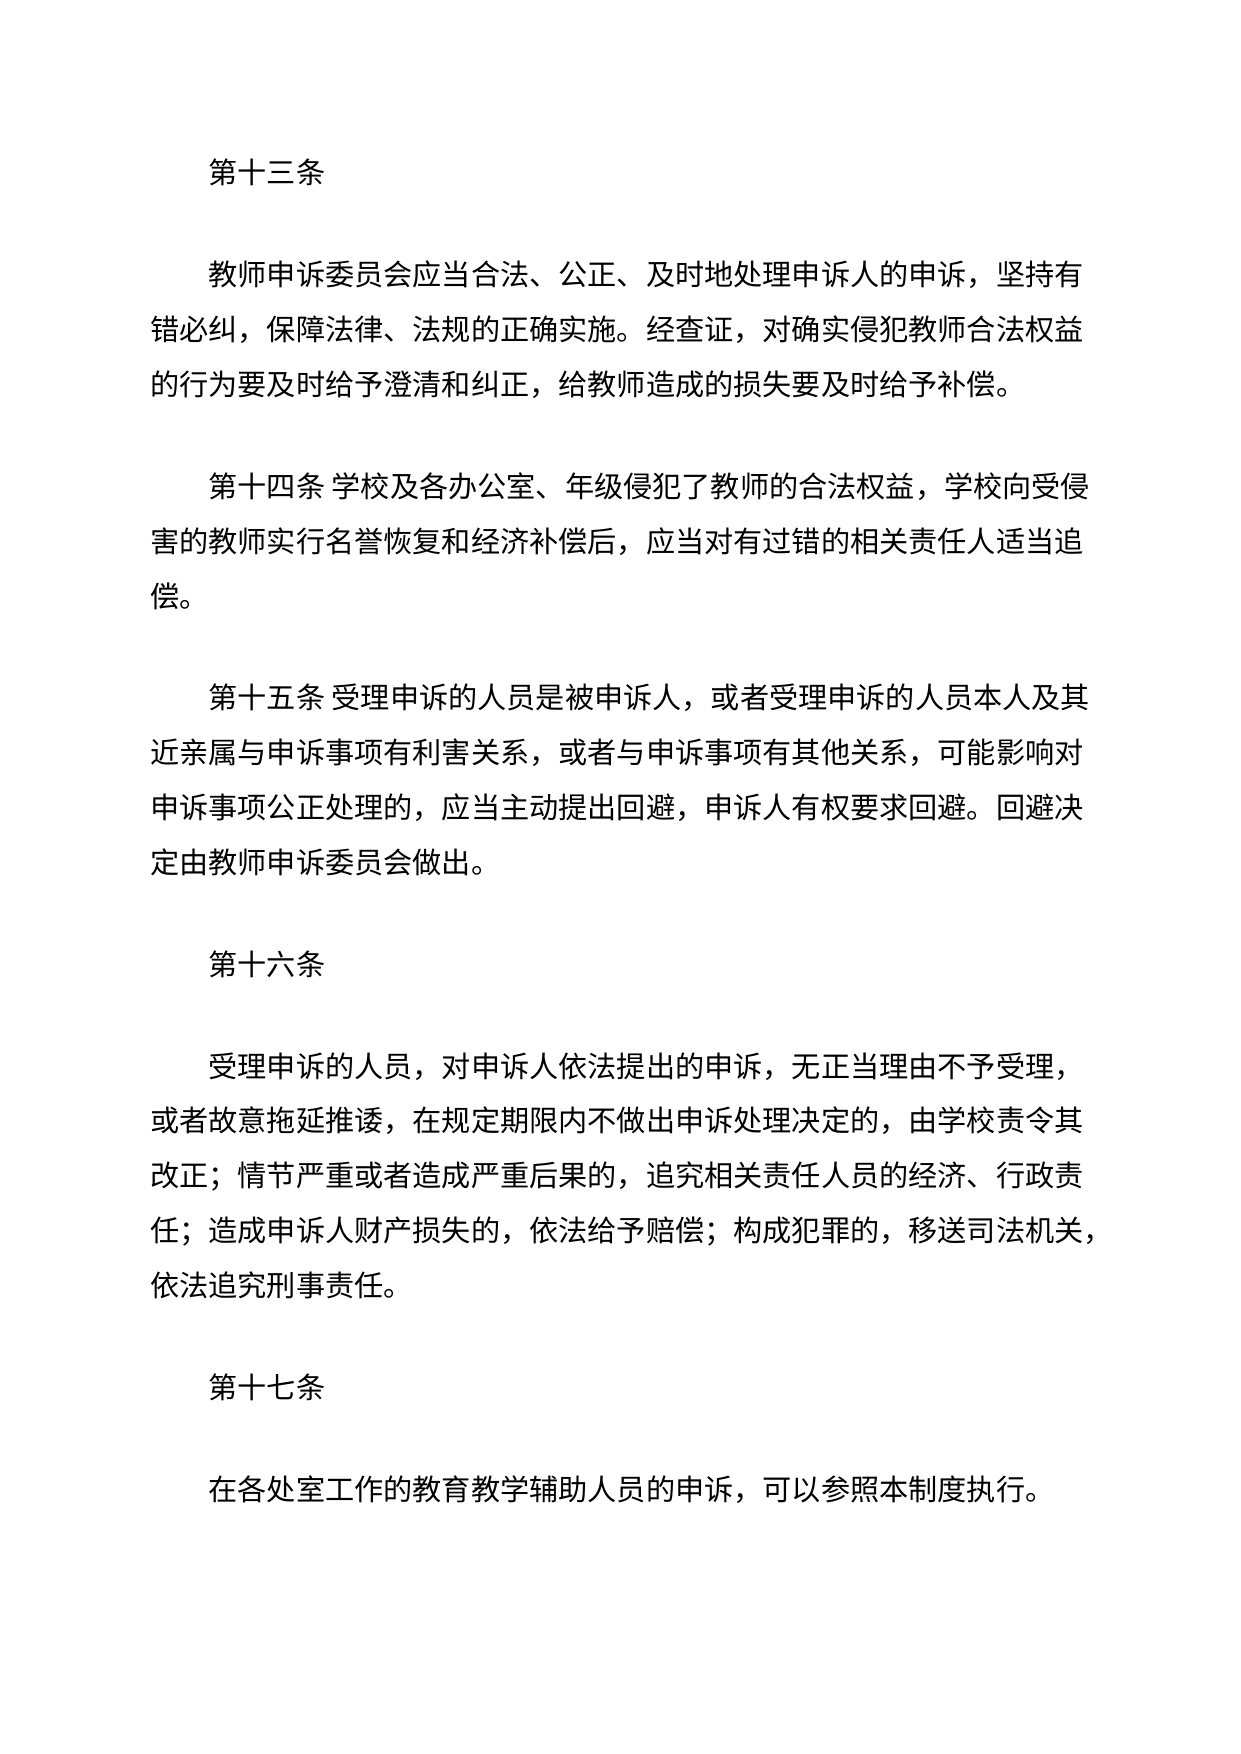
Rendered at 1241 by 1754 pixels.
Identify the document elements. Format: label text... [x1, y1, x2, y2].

text 在各处室工作的教育教学辅助人员的申诉，可以参照本制度执行。 [150, 1466, 1090, 1508]
text 第十五条 受理申诉的人员是被申诉人，或者受理申诉的人员本人及其近亲属与申诉事项有利害关系，或者与申诉事项有其他关系，可能影响对申诉事项公正处理的，应当主动提出回避，申诉人有权要求回避。回避决定由教师申诉委员会做出。 [150, 675, 1090, 882]
text 第十三条 [150, 150, 1090, 192]
text 教师申诉委员会应当合法、公正、及时地处理申诉人的申诉，坚持有错必纠，保障法律、法规的正确实施。经查证，对确实侵犯教师合法权益的行为要及时给予澄清和纠正，给教师造成的损失要及时给予补偿。 [150, 252, 1090, 404]
text 第十四条 学校及各办公室、年级侵犯了教师的合法权益，学校向受侵害的教师实行名誉恢复和经济补偿后，应当对有过错的相关责任人适当追偿。 [150, 463, 1090, 615]
text 第十六条 [150, 941, 1090, 984]
text 第十七条 [150, 1364, 1090, 1407]
text 受理申诉的人员，对申诉人依法提出的申诉，无正当理由不予受理，或者故意拖延推诿，在规定期限内不做出申诉处理决定的，由学校责令其改正；情节严重或者造成严重后果的，追究相关责任人员的经济、行政责任；造成申诉人财产损失的，依法给予赔偿；构成犯罪的，移送司法机关，依法追究刑事责任。 [150, 1043, 1090, 1305]
